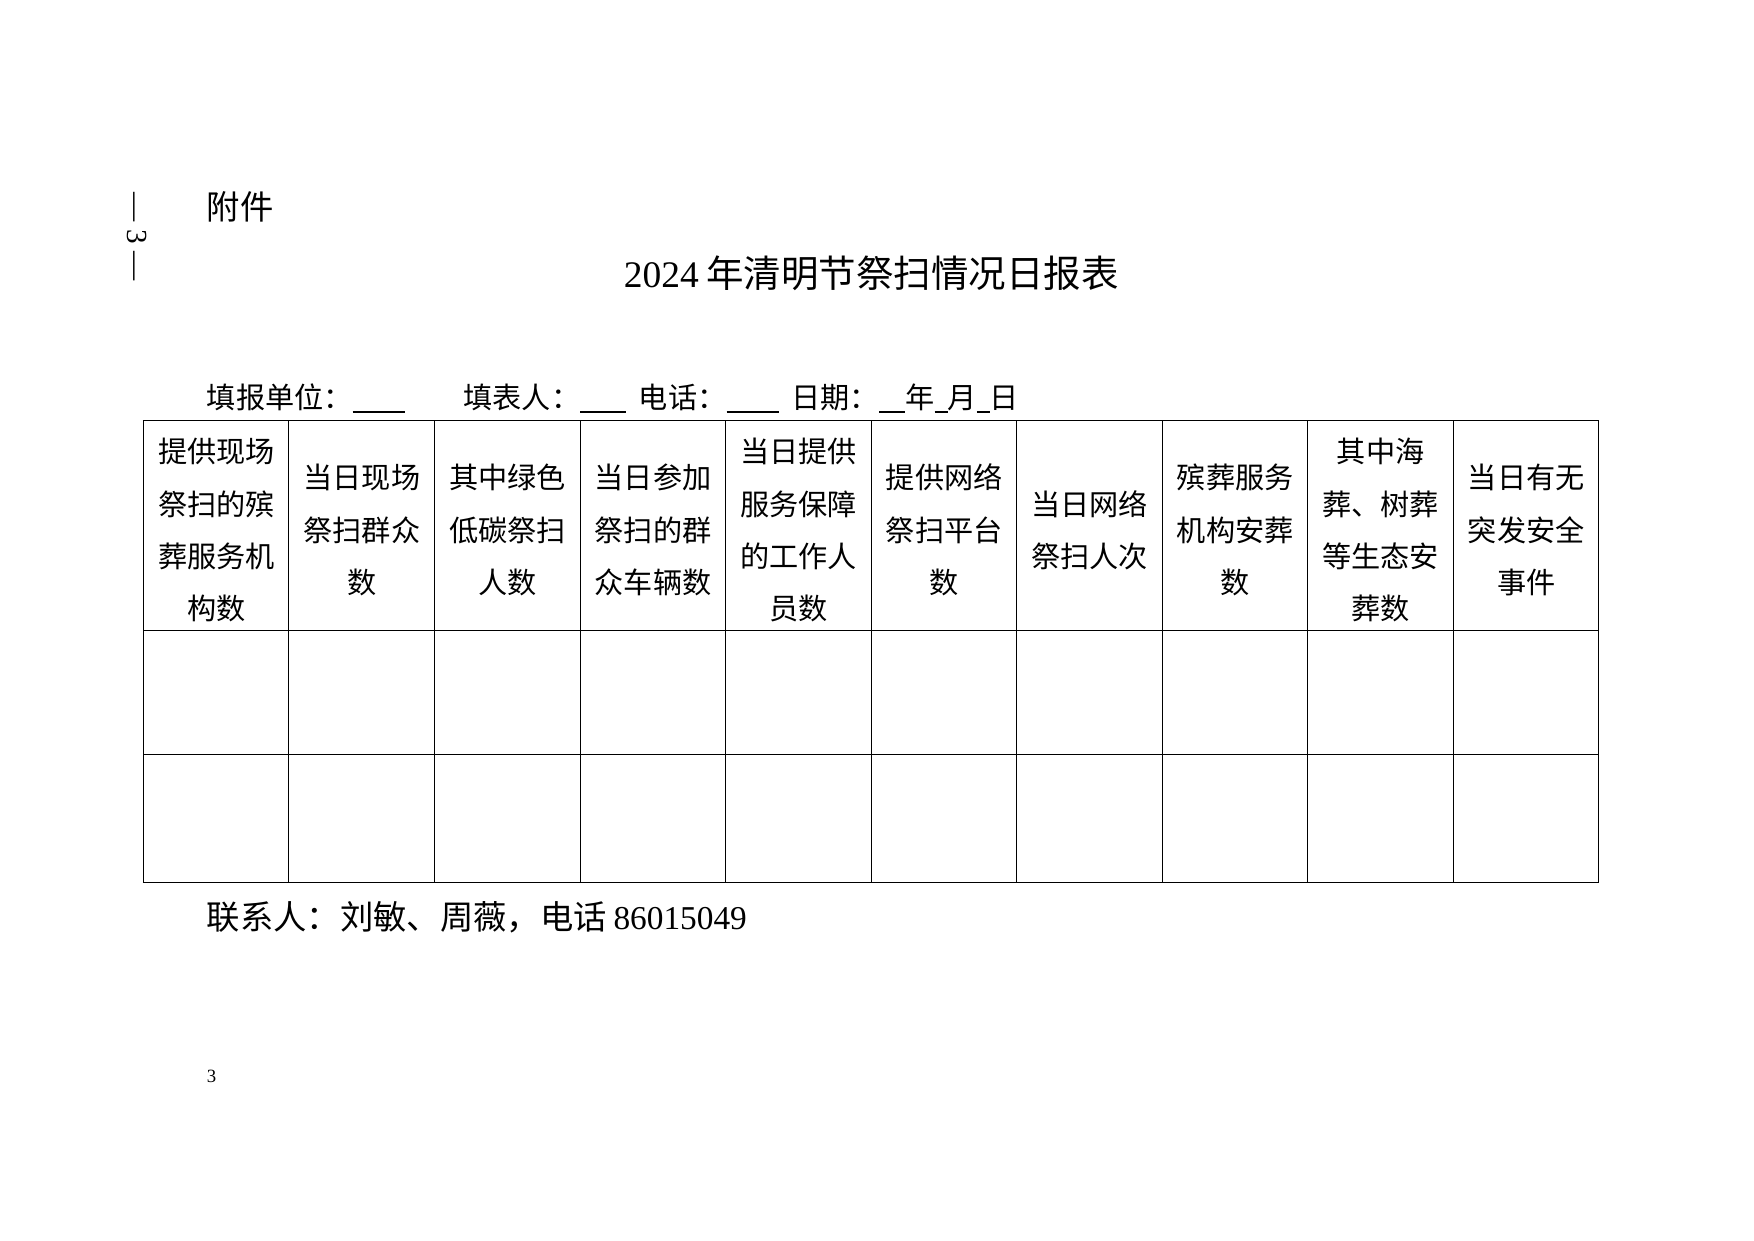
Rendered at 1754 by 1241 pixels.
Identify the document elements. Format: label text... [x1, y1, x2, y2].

text 附件 [207, 172, 1535, 238]
table_cell [289, 755, 434, 882]
table_cell [1017, 755, 1162, 882]
table_cell [289, 631, 434, 754]
table_cell [1308, 755, 1453, 882]
table_cell [1163, 755, 1307, 882]
table_cell [1308, 631, 1453, 754]
table_cell [144, 631, 288, 754]
text 联系人：刘敏、周薇，电话86015049 [207, 883, 1535, 941]
table_cell [435, 631, 580, 754]
table_header 提供网络祭扫平台数 [872, 421, 1016, 629]
table_cell [435, 755, 580, 882]
table_header 其中海葬、树葬等生态安葬数 [1308, 421, 1453, 629]
table_cell [726, 755, 871, 882]
table_header 当日网络祭扫人次 [1017, 421, 1162, 629]
table_header 提供现场祭扫的殡葬服务机构数 [144, 421, 288, 629]
table_header 当日现场祭扫群众数 [289, 421, 434, 629]
table_header 当日提供服务保障的工作人员数 [726, 421, 871, 629]
table_cell [144, 755, 288, 882]
table_cell [1017, 631, 1162, 754]
text 填报单位： 填表人： 电话： 日期： 年 月 日 [207, 362, 1535, 420]
table_cell [872, 631, 1016, 754]
table_header 殡葬服务机构安葬数 [1163, 421, 1307, 629]
table_cell [1454, 631, 1598, 754]
table_cell [726, 631, 871, 754]
table_cell [1163, 631, 1307, 754]
table_header 当日参加祭扫的群众车辆数 [581, 421, 725, 629]
table_cell [581, 755, 725, 882]
table_header 其中绿色低碳祭扫人数 [435, 421, 580, 629]
text 2024年清明节祭扫情况日报表 [207, 238, 1535, 303]
table_cell [1454, 755, 1598, 882]
table_header 当日有无突发安全事件 [1454, 421, 1598, 629]
table_cell [581, 631, 725, 754]
table_cell [872, 755, 1016, 882]
